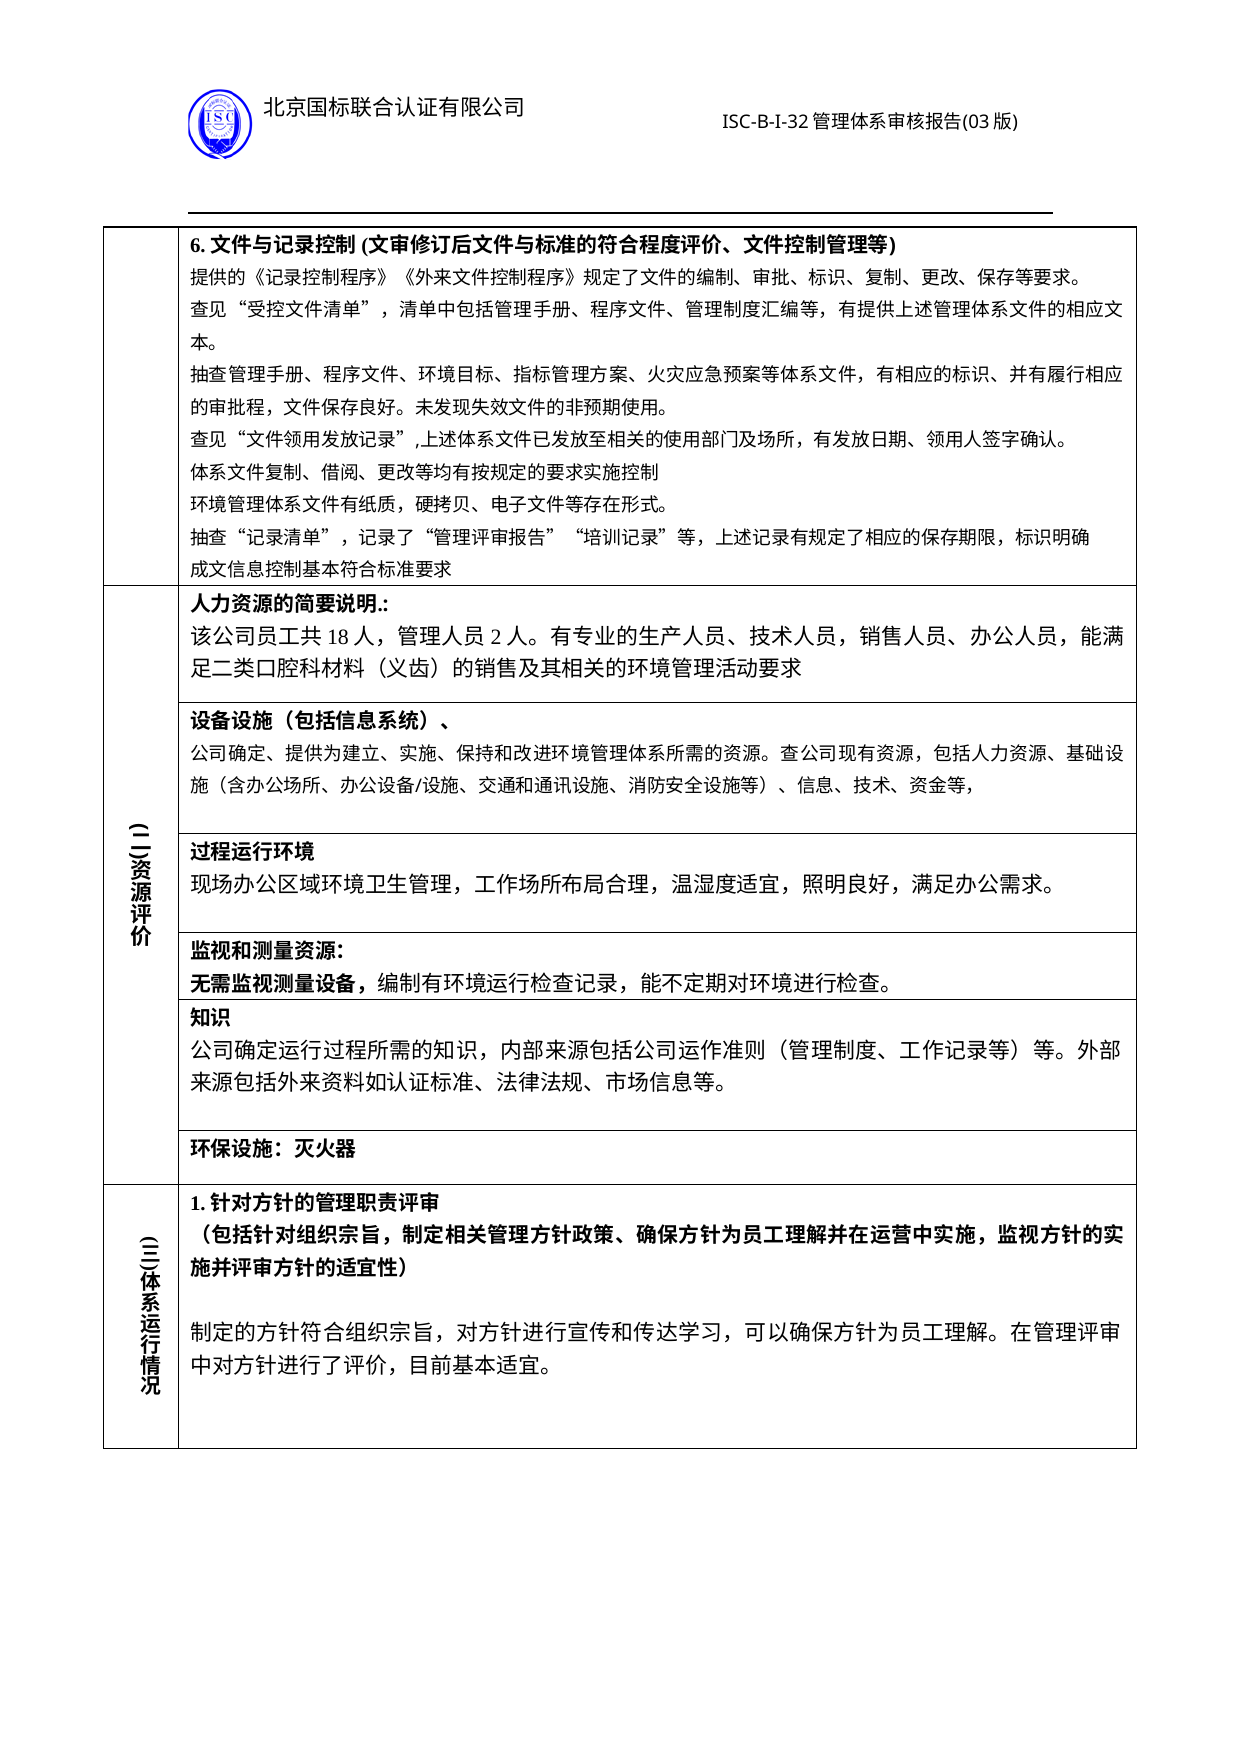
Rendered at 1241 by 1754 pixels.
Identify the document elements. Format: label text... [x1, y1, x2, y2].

table_cell 6. 文件与记录控制 (文审修订后文件与标准的符合程度评价、文件控制管理等) 提供的《记录控制程序》《外来文件控制程序》规定了文件的编制、审批、标识、复制、更改、保存等要求。 查见“受控文件清单”，清单中包括管理手册、程序文件、管理制度汇编等，有提供上述管理体系文件的相应文本。 抽查管理手册、程序文件、环境目标、指标管理方案、火灾应急预案等体系文件，有相应的标识、并有履行相应的审批程，文件保存良好。未发现失效文件的非预期使用。 查见“文件领用发放记录”,上述体系文件已发放至相关的使用部门及场所，有发放日期、领用人签字确认。 体系文件复制、借阅、更改等均有按规定的要求实施控制 环境管理体系文件有纸质，硬拷贝、电子文件等存在形式。 抽查“记录清单”，记录了“管理评审报告”“培训记录”等，上述记录有规定了相应的保存期限，标识明确 成文信息控制基本符合标准要求 [179, 228, 1136, 585]
table_cell 知识 公司确定运行过程所需的知识，内部来源包括公司运作准则（管理制度、工作记录等）等。外部来源包括外来资料如认证标准、法律法规、市场信息等。 [179, 1000, 1136, 1130]
table_cell (三)体系运行情况 [104, 1185, 178, 1447]
table_cell 环保设施：灭火器 [179, 1131, 1136, 1184]
picture [187, 89, 253, 158]
table_cell 过程运行环境 现场办公区域环境卫生管理，工作场所布局合理，温湿度适宜，照明良好，满足办公需求。 [179, 834, 1136, 932]
table_cell 设备设施（包括信息系统）、 公司确定、提供为建立、实施、保持和改进环境管理体系所需的资源。查公司现有资源，包括人力资源、基础设施（含办公场所、办公设备/设施、交通和通讯设施、消防安全设施等）、信息、技术、资金等， [179, 703, 1136, 833]
table_cell 监视和测量资源： 无需监视测量设备，编制有环境运行检查记录，能不定期对环境进行检查。 [179, 933, 1136, 999]
table_cell 人力资源的简要说明.: 该公司员工共18人，管理人员2人。有专业的生产人员、技术人员，销售人员、办公人员，能满足二类口腔科材料（义齿）的销售及其相关的环境管理活动要求 [179, 586, 1136, 702]
table_cell 1. 针对方针的管理职责评审 （包括针对组织宗旨，制定相关管理方针政策、确保方针为员工理解并在运营中实施，监视方针的实施并评审方针的适宜性） 制定的方针符合组织宗旨，对方针进行宣传和传达学习，可以确保方针为员工理解。在管理评审中对方针进行了评价，目前基本适宜。 [179, 1185, 1136, 1447]
table_cell (二)资源评价 [104, 586, 178, 1184]
